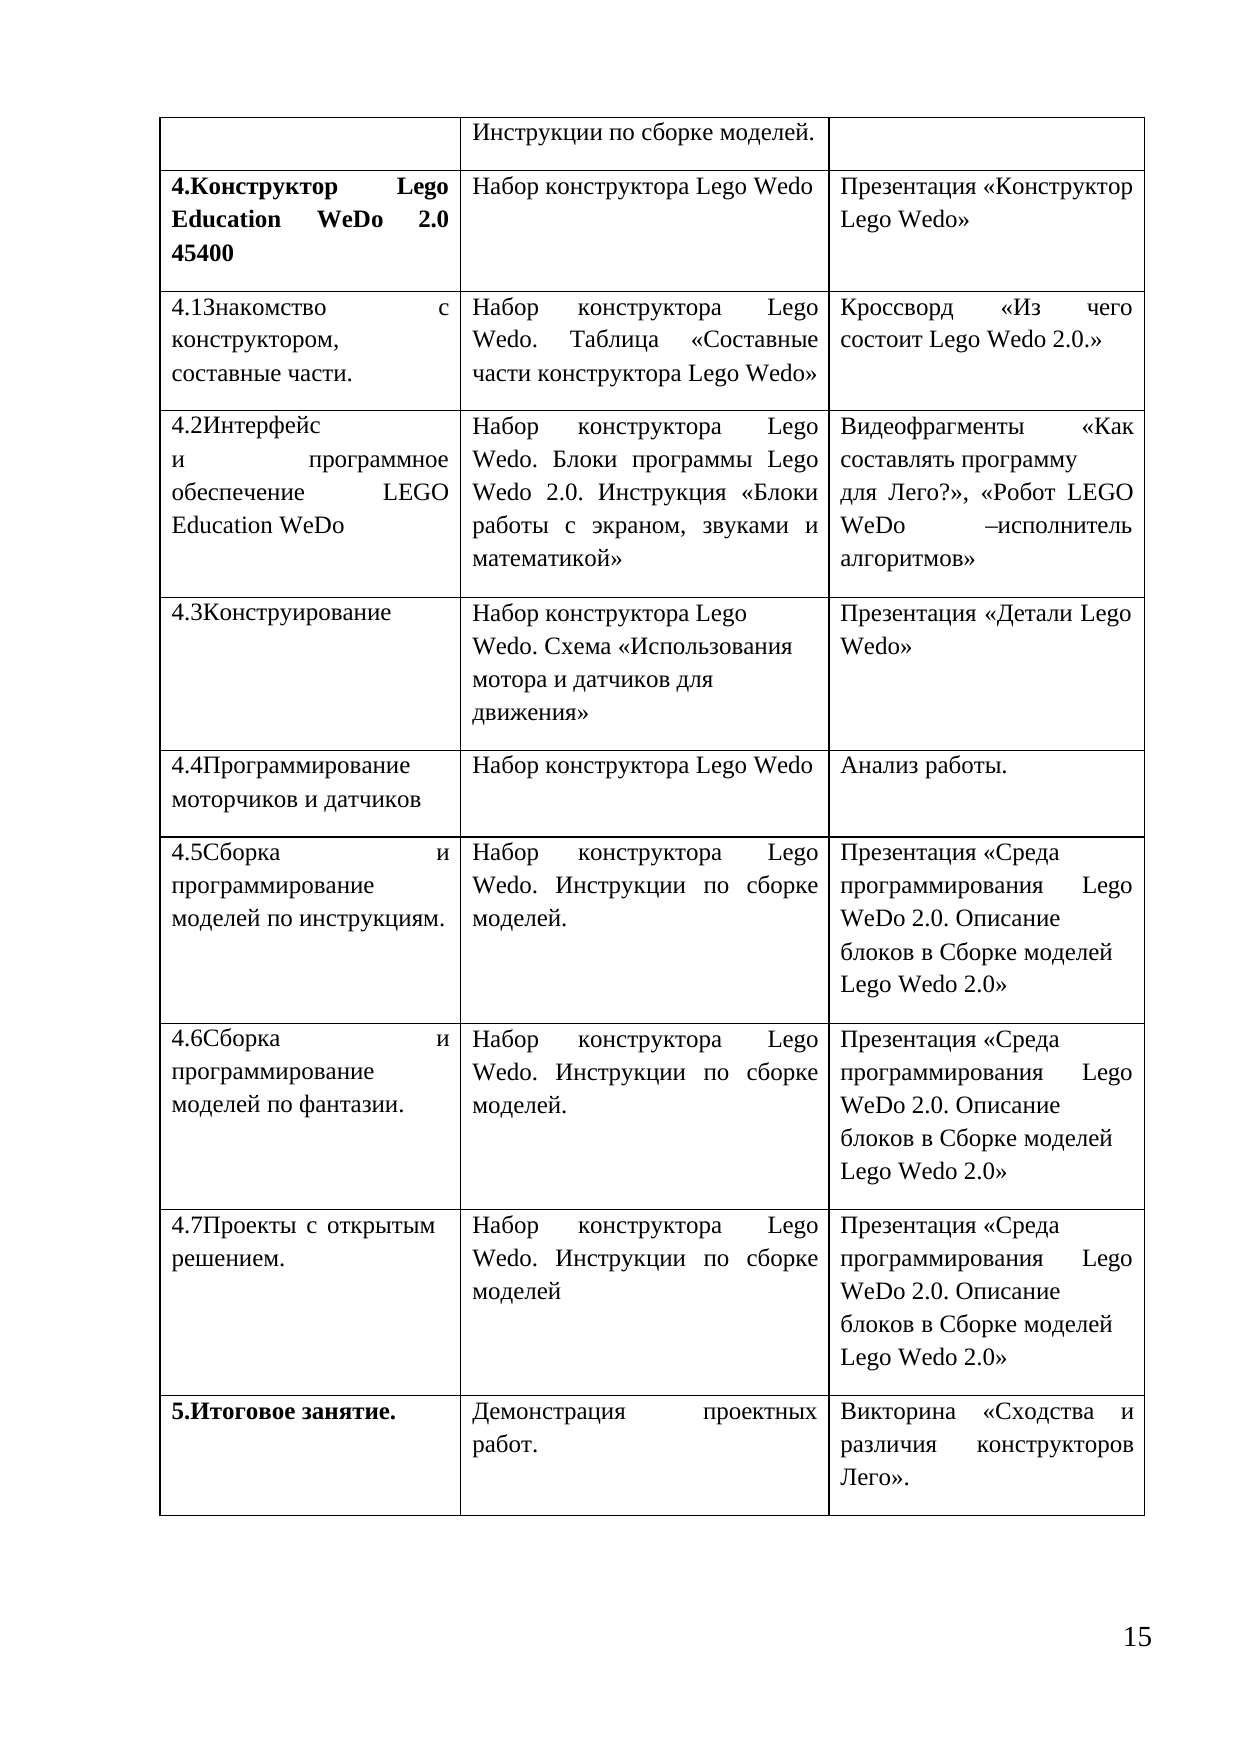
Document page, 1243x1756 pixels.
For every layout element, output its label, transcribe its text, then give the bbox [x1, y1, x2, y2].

table_cell Презентация «Детали Lego Wedo» [830, 598, 1144, 749]
table_cell 4.4Программирование моторчиков и датчиков [161, 751, 460, 836]
table_cell Презентация «Среда программирования Lego WeDo 2.0. Описание блоков в Сборке моделей Lego Wedo 2.0» [830, 838, 1144, 1023]
table_cell Набор конструктора Lego Wedo [461, 751, 828, 836]
table_cell Набор конструктора Lego Wedo. Блоки программы Lego Wedo 2.0. Инструкция «Блоки работы с экраном, звуками и математикой» [461, 411, 828, 597]
table_cell Набор конструктора Lego Wedo [461, 171, 828, 291]
table_header Инструкции по сборке моделей. [461, 118, 828, 170]
table_cell Набор конструктора Lego Wedo. Инструкции по сборке моделей [461, 1210, 828, 1395]
table_cell Набор конструктора Lego Wedo. Схема «Использования мотора и датчиков для движения» [461, 598, 828, 749]
table_cell 4.Конструктор Lego Education WeDo 2.0 45400 [161, 171, 460, 291]
table_cell Презентация «Среда программирования Lego WeDo 2.0. Описание блоков в Сборке моделей Lego Wedo 2.0» [830, 1210, 1144, 1395]
table_cell Анализ работы. [830, 751, 1144, 836]
table_cell 4.1Знакомство с конструктором, составные части. [161, 292, 460, 410]
table_cell Кроссворд «Из чего состоит Lego Wedo 2.0.» [830, 292, 1144, 410]
table_cell Набор конструктора Lego Wedo. Инструкции по сборке моделей. [461, 838, 828, 1023]
table_header [830, 118, 1144, 170]
table_cell 4.3Конструирование [161, 598, 460, 749]
table_cell 4.7Проекты с открытым решением. [161, 1210, 460, 1395]
table_cell Викторина «Сходства и различия конструкторов Лего». [830, 1396, 1144, 1515]
table_cell Набор конструктора Lego Wedo. Таблица «Составные части конструктора Lego Wedo» [461, 292, 828, 410]
table_cell 5.Итоговое занятие. [161, 1396, 460, 1515]
table_cell Набор конструктора Lego Wedo. Инструкции по сборке моделей. [461, 1024, 828, 1209]
table_cell 4.5Сборка и программирование моделей по инструкциям. [161, 838, 460, 1023]
table_cell 4.6Сборка и программирование моделей по фантазии. [161, 1024, 460, 1209]
table_header [161, 118, 460, 170]
table_cell Презентация «Конструктор Lego Wedo» [830, 171, 1144, 291]
table_cell 4.2Интерфейс и программное обеспечение LEGO Еducation WeDo [161, 411, 460, 597]
table_cell Видеофрагменты «Как составлять программу для Лего?», «Робот LEGO WeDo –исполнитель алгоритмов» [830, 411, 1144, 597]
table_cell Презентация «Среда программирования Lego WeDo 2.0. Описание блоков в Сборке моделей Lego Wedo 2.0» [830, 1024, 1144, 1209]
table_cell Демонстрация проектных работ. [461, 1396, 828, 1515]
